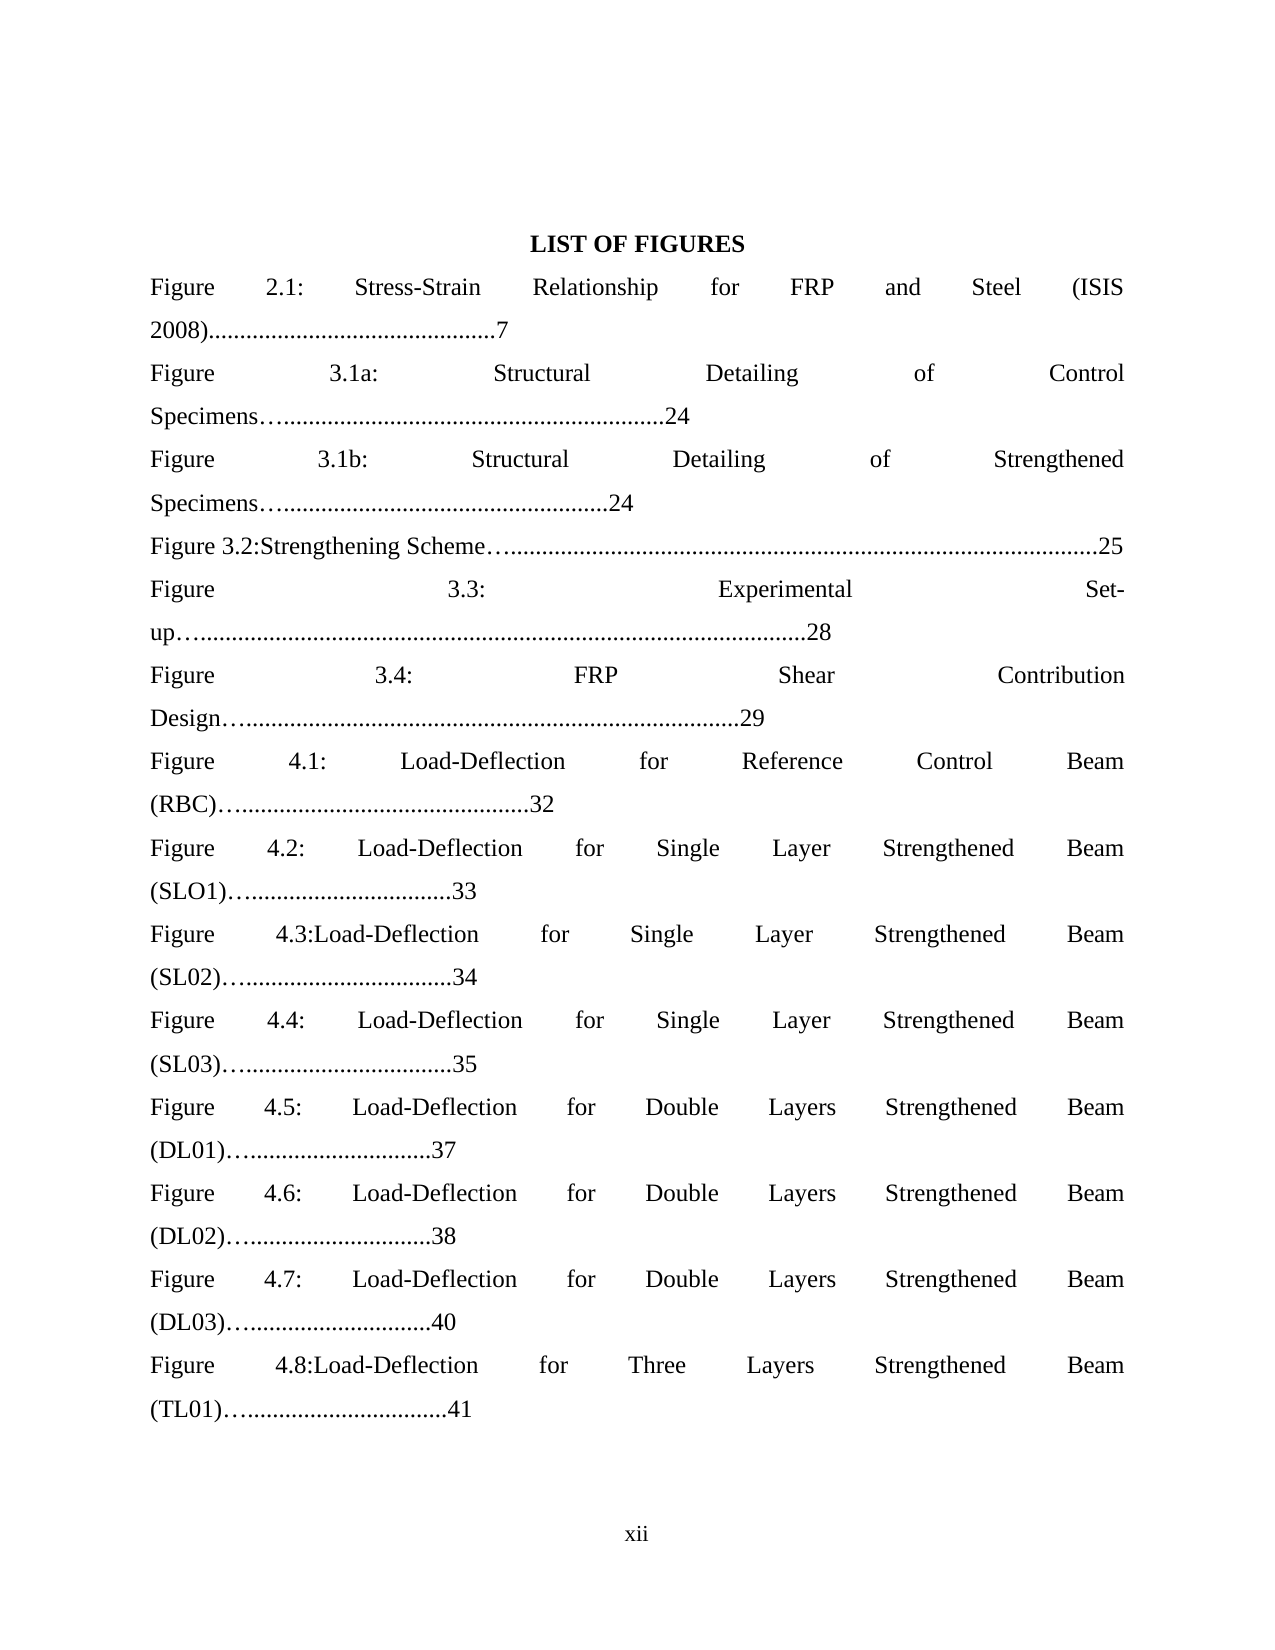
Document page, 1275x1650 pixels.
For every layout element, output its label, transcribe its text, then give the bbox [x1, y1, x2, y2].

text Figure 4.2: Load-Deflection for Single Layer Strengthened Beam (SLO1)… 33 [150, 833, 1125, 905]
text Figure 4.3:Load-Deflection for Single Layer Strengthened Beam (SL02)… 34 [150, 919, 1125, 991]
text Figure 3.1a: Structural Detailing of Control Specimens… 24 [150, 358, 1126, 430]
text Figure 2.1: Stress-Strain Relationship for FRP and Steel (ISIS 2008) 7 [150, 272, 1125, 344]
text Figure 4.8:Load-Deflection for Three Layers Strengthened Beam (TL01)… 41 [150, 1351, 1125, 1422]
subtitle LIST OF FIGURES [157, 229, 1118, 258]
text Figure 4.6: Load-Deflection for Double Layers Strengthened Beam (DL02)… 38 [150, 1178, 1125, 1250]
text Figure 3.3: Experimental Set- up… 28 [150, 574, 1126, 646]
text Figure 4.7: Load-Deflection for Double Layers Strengthened Beam (DL03)… 40 [150, 1264, 1125, 1336]
text Figure 3.1b: Structural Detailing of Strengthened Specimens… 24 [150, 444, 1125, 516]
text Figure 4.5: Load-Deflection for Double Layers Strengthened Beam (DL01)… 37 [150, 1092, 1125, 1164]
text Figure 3.4: FRP Shear Contribution Design… 29 [150, 660, 1126, 732]
text Figure 4.4: Load-Deflection for Single Layer Strengthened Beam (SL03)… 35 [150, 1006, 1125, 1077]
text Figure 4.1: Load-Deflection for Reference Control Beam (RBC)… 32 [150, 746, 1125, 818]
text Figure 3.2:Strengthening Scheme… 25 [150, 531, 1244, 559]
